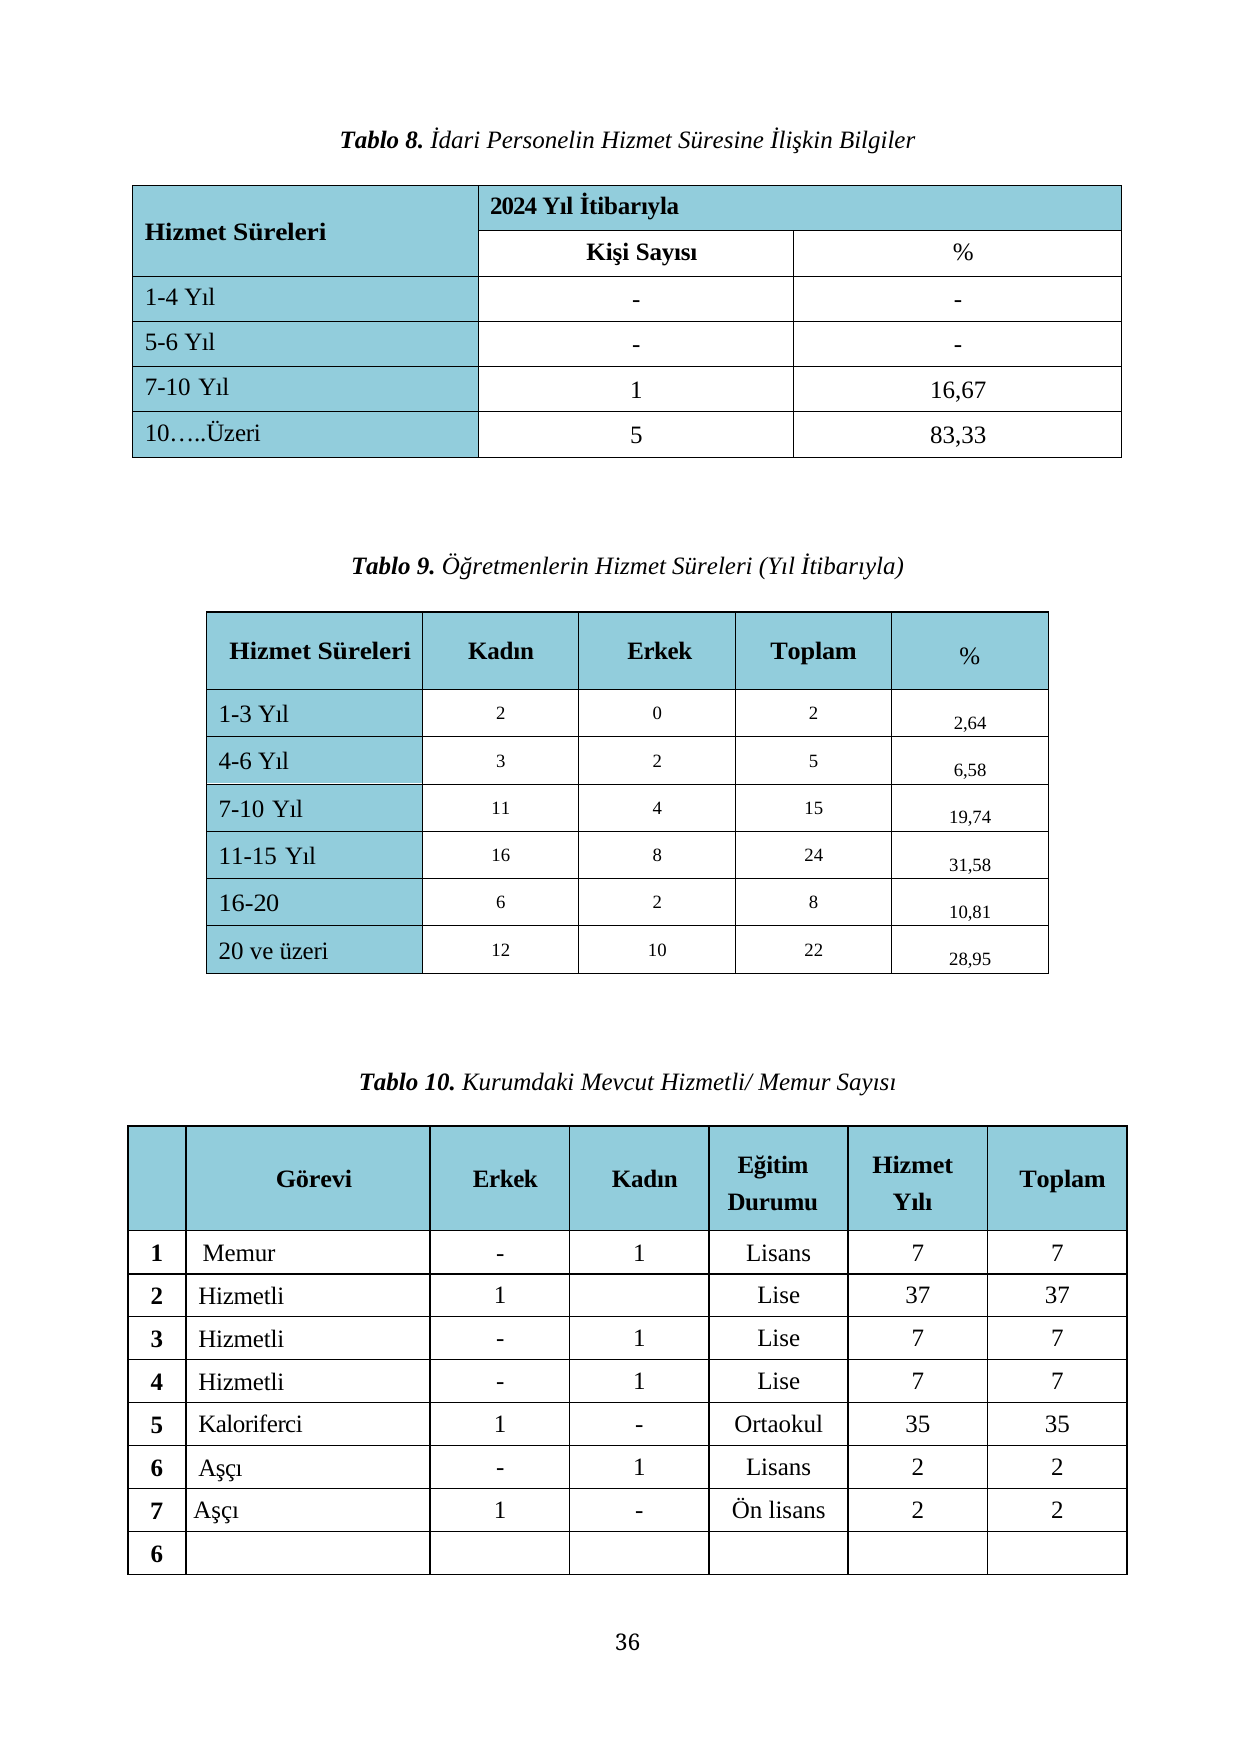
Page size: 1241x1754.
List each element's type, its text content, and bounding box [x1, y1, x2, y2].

table_cell 2 [736, 690, 891, 736]
table_cell 7-10 Yıl [207, 785, 422, 831]
table_cell Lisans [710, 1231, 847, 1273]
table_cell 4-6 Yıl [207, 737, 422, 783]
table_cell Lise [710, 1275, 847, 1316]
table_cell Aşçı [187, 1489, 429, 1531]
table_cell - [479, 322, 793, 366]
table_cell 83,33 [794, 412, 1121, 457]
table_header Hizmet Yılı [849, 1127, 987, 1230]
table_cell 16-20 [207, 879, 422, 925]
table_cell 1-4 Yıl [133, 277, 478, 321]
table_header Eğitim Durumu [710, 1127, 847, 1230]
table_header Kadın [423, 613, 578, 689]
table_cell 2 [849, 1446, 987, 1488]
table_cell 37 [988, 1275, 1126, 1316]
table_cell 5 [129, 1403, 185, 1444]
table_header Hizmet Süreleri [133, 186, 478, 276]
table_cell [431, 1532, 569, 1574]
table_cell - [570, 1403, 708, 1444]
table_cell Lisans [710, 1446, 847, 1488]
table_header [129, 1127, 185, 1230]
table_cell - [570, 1489, 708, 1531]
table_cell % [794, 231, 1121, 276]
text Tablo 10. Kurumdaki Mevcut Hizmetli/ Memur Sayısı [103, 1067, 1151, 1096]
table_header % [892, 613, 1048, 689]
table_cell 1 [129, 1231, 185, 1273]
table_header 2024 Yıl İtibarıyla [479, 186, 1121, 230]
table_cell [849, 1532, 987, 1574]
table_cell 7 [988, 1360, 1126, 1402]
table_cell 1 [431, 1403, 569, 1444]
table_cell 24 [736, 832, 891, 878]
table_cell 5 [736, 737, 891, 783]
table_cell [710, 1532, 847, 1574]
table_cell 31,58 [892, 832, 1048, 878]
table_cell 1 [570, 1360, 708, 1402]
table_cell 2 [579, 879, 735, 925]
table_cell 3 [423, 737, 578, 783]
table_cell 5-6 Yıl [133, 322, 478, 366]
table_cell [988, 1532, 1126, 1574]
table_cell Hizmetli [187, 1360, 429, 1402]
table_cell - [479, 277, 793, 321]
table_cell Memur [187, 1231, 429, 1273]
table_header Erkek [431, 1127, 569, 1230]
table_cell Lise [710, 1360, 847, 1402]
table_cell 2 [988, 1489, 1126, 1531]
table_cell 10 [579, 926, 735, 973]
table_cell 2,64 [892, 690, 1048, 736]
table_cell - [431, 1231, 569, 1273]
table_header Hizmet Süreleri [207, 613, 422, 689]
table_cell 35 [988, 1403, 1126, 1444]
table_cell 2 [579, 737, 735, 783]
table_cell 8 [736, 879, 891, 925]
text Tablo 9. Öğretmenlerin Hizmet Süreleri (Yıl İtibarıyla) [103, 551, 1151, 580]
table_cell 6,58 [892, 737, 1048, 783]
table_cell Lise [710, 1317, 847, 1359]
table_cell Hizmetli [187, 1275, 429, 1316]
table_cell Kişi Sayısı [479, 231, 793, 276]
table_cell 37 [849, 1275, 987, 1316]
table_cell 7 [988, 1231, 1126, 1273]
table_cell - [431, 1317, 569, 1359]
table_cell 7-10 Yıl [133, 367, 478, 411]
table_cell Aşçı [187, 1446, 429, 1488]
table_cell 6 [423, 879, 578, 925]
table_cell Ön lisans [710, 1489, 847, 1531]
table_cell 12 [423, 926, 578, 973]
table_cell 3 [129, 1317, 185, 1359]
table_cell [187, 1532, 429, 1574]
table_cell 4 [579, 785, 735, 831]
table_cell 7 [849, 1231, 987, 1273]
table_cell 1 [431, 1275, 569, 1316]
table_cell 2 [129, 1275, 185, 1316]
table_cell 2 [849, 1489, 987, 1531]
table_cell - [794, 322, 1121, 366]
table_cell 19,74 [892, 785, 1048, 831]
table_cell 1 [431, 1489, 569, 1531]
table_header Görevi [187, 1127, 429, 1230]
table_header Toplam [736, 613, 891, 689]
table_cell 6 [129, 1446, 185, 1488]
table_cell 4 [129, 1360, 185, 1402]
table_cell [570, 1532, 708, 1574]
table_cell 1 [570, 1317, 708, 1359]
table_cell Kaloriferci [187, 1403, 429, 1444]
table_header Kadın [570, 1127, 708, 1230]
table_cell - [794, 277, 1121, 321]
table_cell 10…..Üzeri [133, 412, 478, 457]
table_cell 1 [479, 367, 793, 411]
table_cell 7 [129, 1489, 185, 1531]
table_cell Hizmetli [187, 1317, 429, 1359]
table_cell 16 [423, 832, 578, 878]
table_cell 16,67 [794, 367, 1121, 411]
table_cell 11-15 Yıl [207, 832, 422, 878]
table_cell 7 [988, 1317, 1126, 1359]
table_cell 7 [849, 1360, 987, 1402]
table_cell 11 [423, 785, 578, 831]
table_cell 1 [570, 1231, 708, 1273]
table_cell 1 [570, 1446, 708, 1488]
table_cell Ortaokul [710, 1403, 847, 1444]
table_cell 7 [849, 1317, 987, 1359]
table_cell 15 [736, 785, 891, 831]
table_cell 2 [988, 1446, 1126, 1488]
table_cell 8 [579, 832, 735, 878]
table_cell 1-3 Yıl [207, 690, 422, 736]
table_header Erkek [579, 613, 735, 689]
table_cell 6 [129, 1532, 185, 1574]
table_cell [570, 1275, 708, 1316]
table_cell 2 [423, 690, 578, 736]
text Tablo 8. İdari Personelin Hizmet Süresine İlişkin Bilgiler [103, 125, 1151, 154]
table_cell - [431, 1446, 569, 1488]
table_cell 0 [579, 690, 735, 736]
table_cell 28,95 [892, 926, 1048, 973]
table_cell 22 [736, 926, 891, 973]
table_cell 35 [849, 1403, 987, 1444]
table_cell - [431, 1360, 569, 1402]
table_cell 5 [479, 412, 793, 457]
table_cell 20 ve üzeri [207, 926, 422, 973]
table_header Toplam [988, 1127, 1126, 1230]
table_cell 10,81 [892, 879, 1048, 925]
